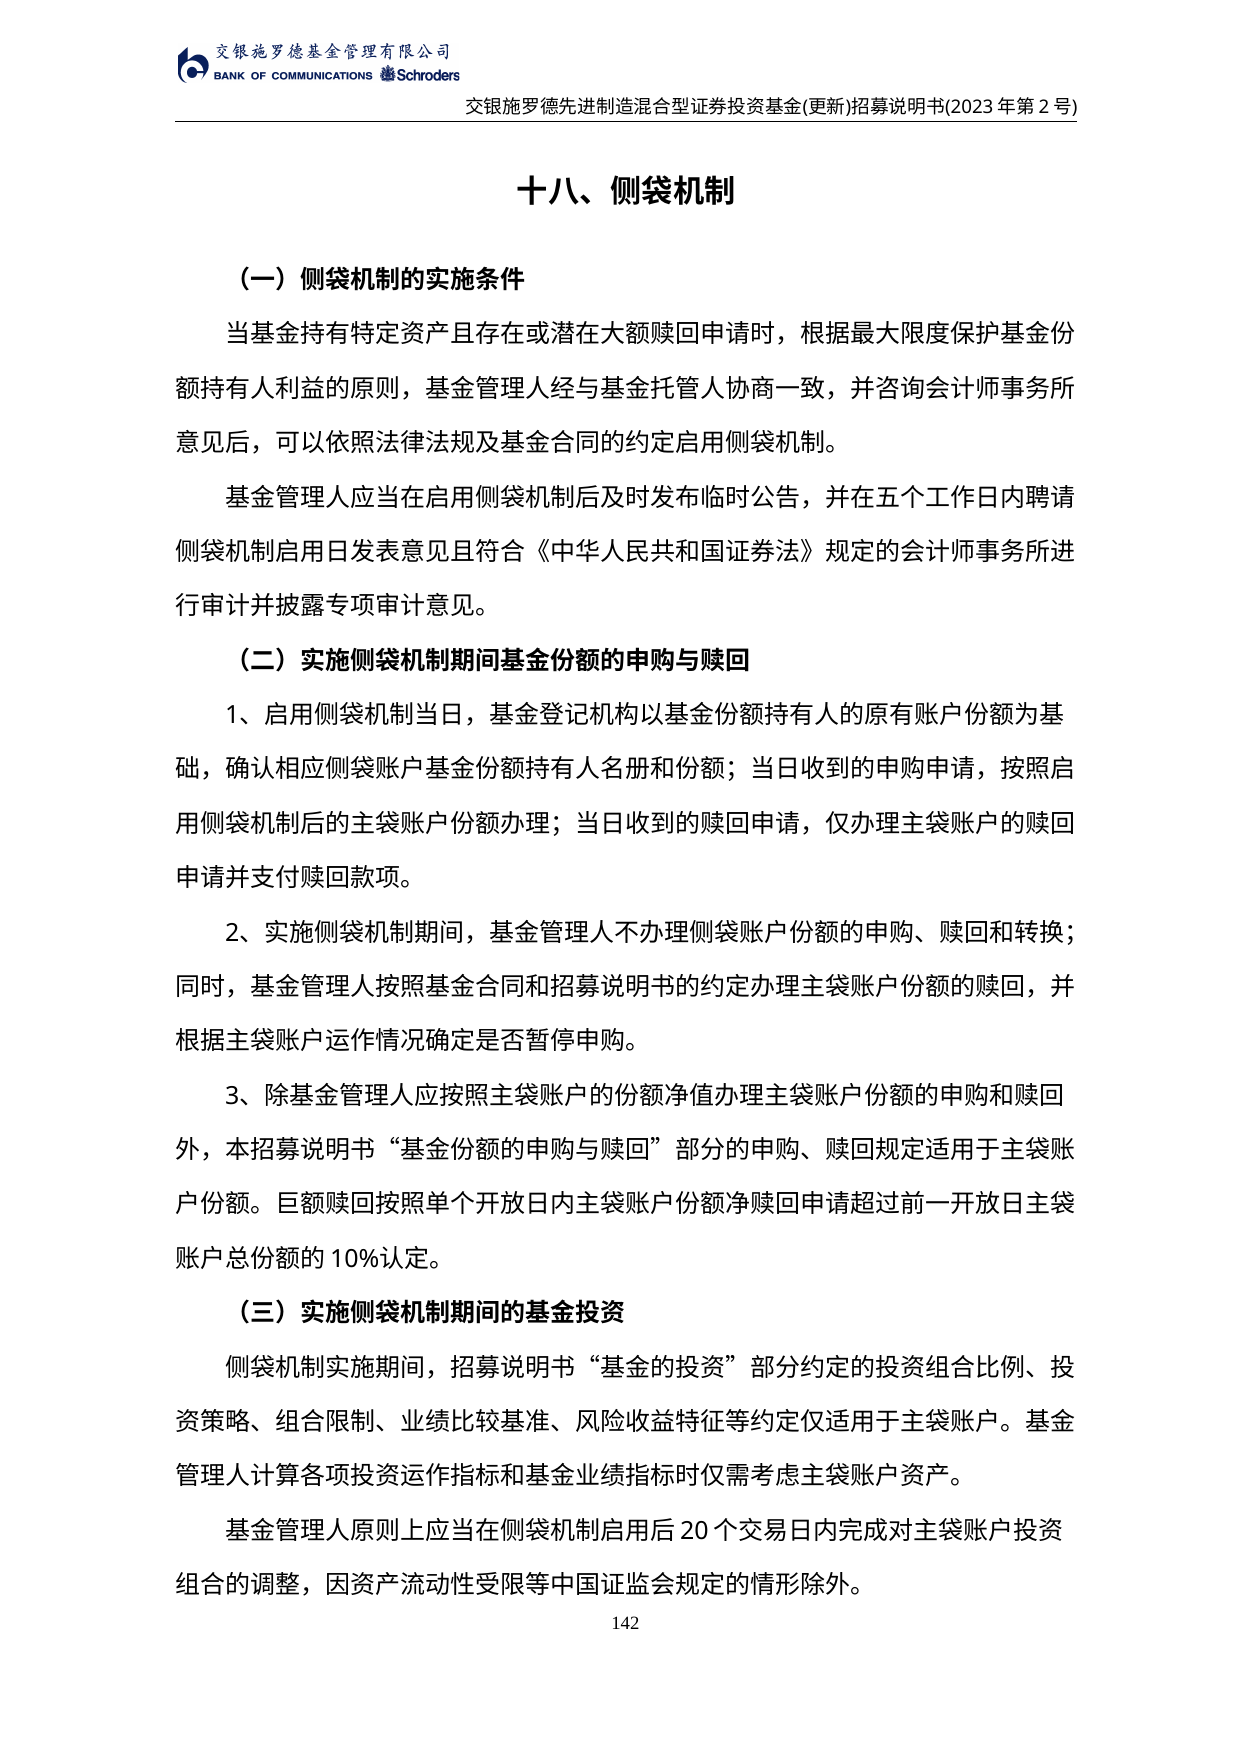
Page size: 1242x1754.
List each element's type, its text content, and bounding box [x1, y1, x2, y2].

text （三）实施侧袋机制期间的基金投资 [175, 1293, 1077, 1329]
text （一）侧袋机制的实施条件 [175, 259, 1077, 296]
subtitle 十八、侧袋机制 [175, 167, 1077, 212]
text 当基金持有特定资产且存在或潜在大额赎回申请时，根据最大限度保护基金份额持有人利益的原则，基金管理人经与基金托管人协商一致，并咨询会计师事务所意见后，可以依照法律法规及基金合同的约定启用侧袋机制。 [175, 314, 1077, 459]
text 侧袋机制实施期间，招募说明书“基金的投资”部分约定的投资组合比例、投资策略、组合限制、业绩比较基准、风险收益特征等约定仅适用于主袋账户。基金管理人计算各项投资运作指标和基金业绩指标时仅需考虑主袋账户资产。 [175, 1347, 1077, 1492]
text 3、除基金管理人应按照主袋账户的份额净值办理主袋账户份额的申购和赎回外，本招募说明书“基金份额的申购与赎回”部分的申购、赎回规定适用于主袋账户份额。巨额赎回按照单个开放日内主袋账户份额净赎回申请超过前一开放日主袋账户总份额的10%认定。 [175, 1075, 1077, 1274]
text 基金管理人应当在启用侧袋机制后及时发布临时公告，并在五个工作日内聘请侧袋机制启用日发表意见且符合《中华人民共和国证券法》规定的会计师事务所进行审计并披露专项审计意见。 [175, 477, 1077, 622]
picture [178, 43, 460, 83]
text 2、实施侧袋机制期间，基金管理人不办理侧袋账户份额的申购、赎回和转换；同时，基金管理人按照基金合同和招募说明书的约定办理主袋账户份额的赎回，并根据主袋账户运作情况确定是否暂停申购。 [175, 912, 1077, 1057]
text 1、启用侧袋机制当日，基金登记机构以基金份额持有人的原有账户份额为基础，确认相应侧袋账户基金份额持有人名册和份额；当日收到的申购申请，按照启用侧袋机制后的主袋账户份额办理；当日收到的赎回申请，仅办理主袋账户的赎回申请并支付赎回款项。 [175, 694, 1077, 894]
text （二）实施侧袋机制期间基金份额的申购与赎回 [175, 640, 1077, 676]
text 基金管理人原则上应当在侧袋机制启用后20个交易日内完成对主袋账户投资组合的调整，因资产流动性受限等中国证监会规定的情形除外。 [175, 1510, 1077, 1601]
